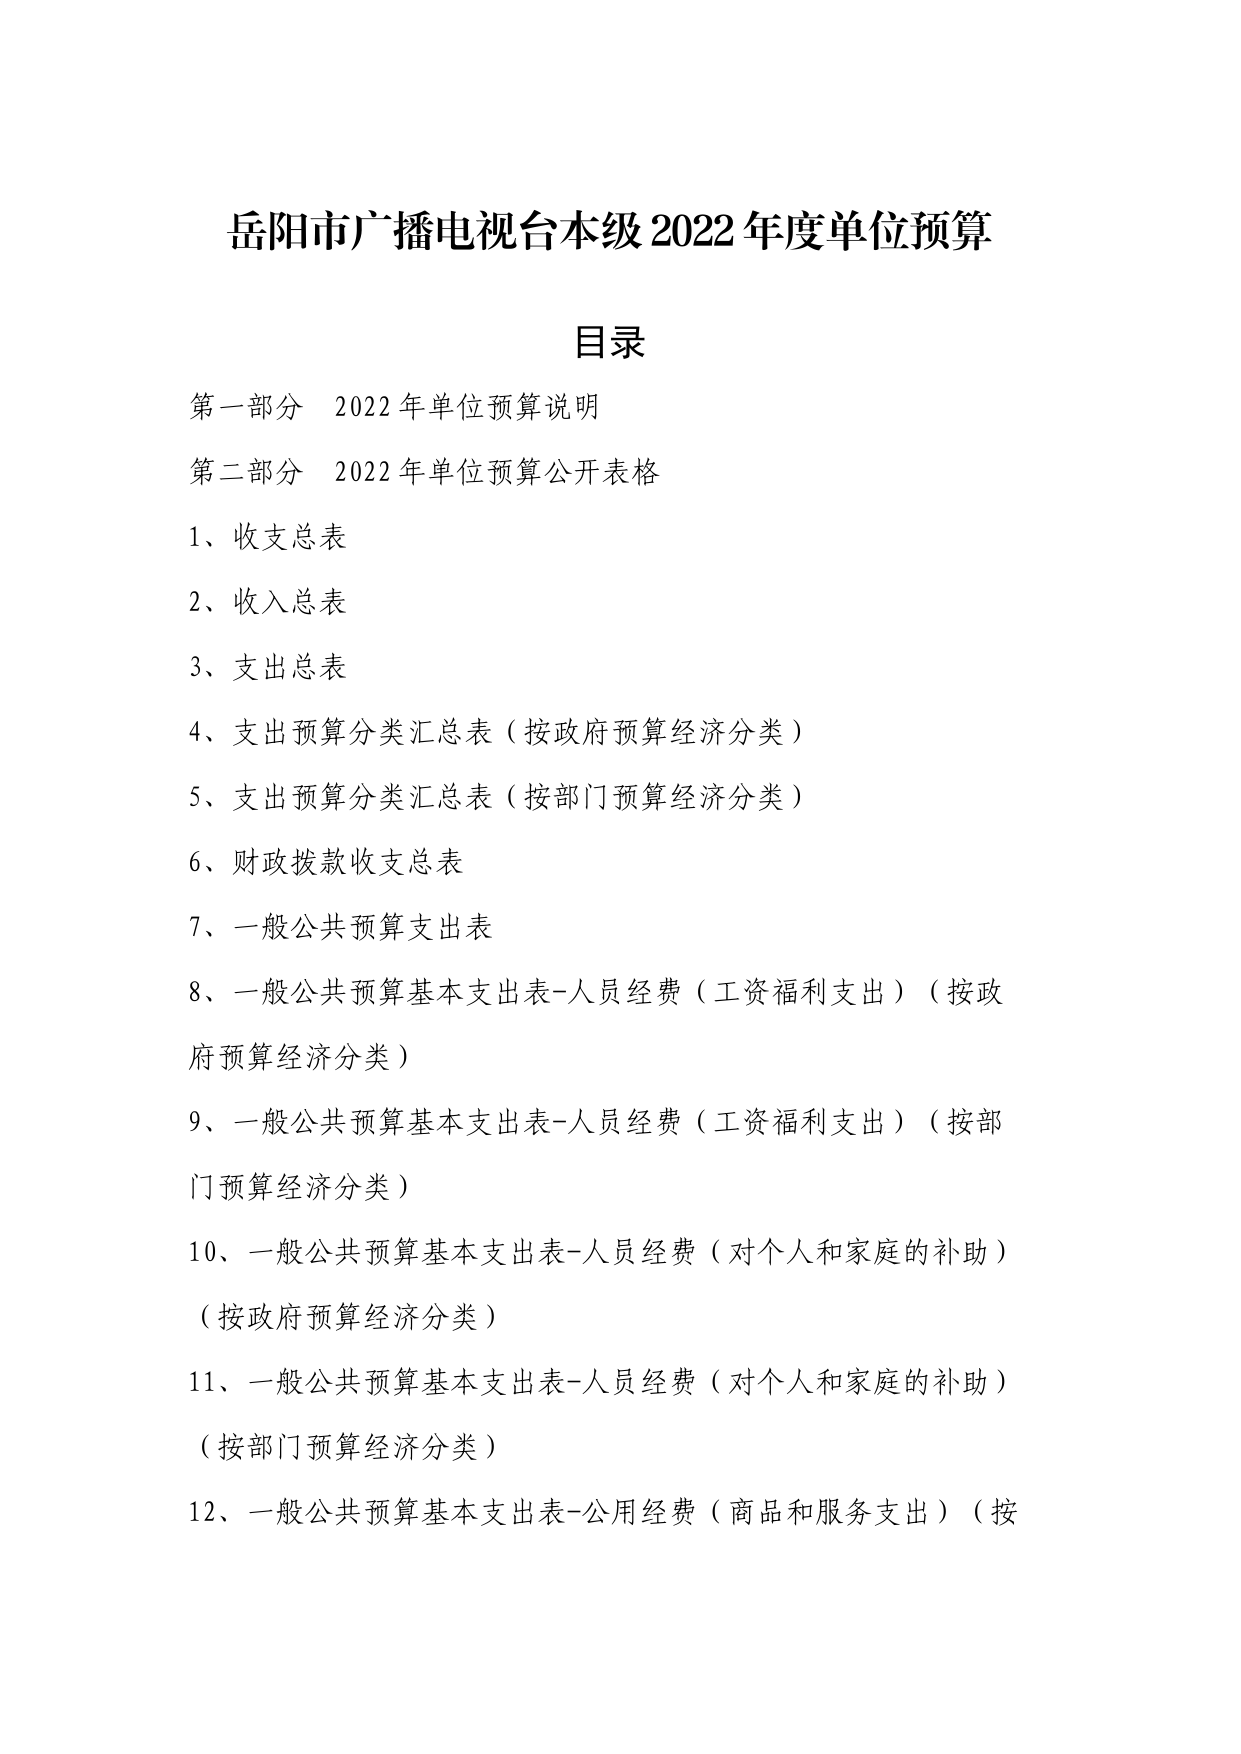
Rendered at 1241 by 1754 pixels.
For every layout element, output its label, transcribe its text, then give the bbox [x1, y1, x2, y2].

table_cell 第一部分 2022年单位预算说明 [176, 373, 1041, 438]
table_header 岳阳市广播电视台本级2022年度单位预算 [176, 162, 1041, 306]
table_cell 第二部分 2022年单位预算公开表格 [176, 438, 1041, 503]
table_cell 目录 [176, 306, 1041, 373]
table_cell 收支总表 2、收入总表 3、支出总表 4、支出预算分类汇总表（按政府预算经济分类） 5、支出预算分类汇总表（按部门预算经济分类） 6、财政拨款收支总表 7、一般公共预算支出表 8、一般公共预算基本支出表-人员经费（工资福利支出）（按政府预算经济分类） 9、一般公共预算基本支出表-人员经费（工资福利支出）（按部门预算经济分类） 10、一般公共预算基本支出表-人员经费（对个人和家庭的补助）（按政府预算经济分类） 11、一般公共预算基本支出表-人员经费（对个人和家庭的补助）（按部门预算经济分类） 12、一般公共预算基本支出表-公用经费（商品和服务支出）（按政府预算经济分类） 13、一般公共预算基本支出表-公用经费（商品和服务支出）（按部门预算经济分类） 14、一般公共预算“三公”经费支出表 15、政府性基金预算支出表 16、政府性基金预算支出分类汇总表（按政府预算经济分类） 17、政府性基金预算支出分类汇总表（按部门预算经济分类） 18、国有资本经营预算支出表 19、财政专户管理资金预算支出表 20、专项资金预算汇总表 21、项目支出绩效目标表 22、整体支出绩效目标表 23、一般公共预算基本支出表 注：以上单位预算公开报表中，空表表示本单位无相关收支情况。 [176, 503, 1041, 1543]
